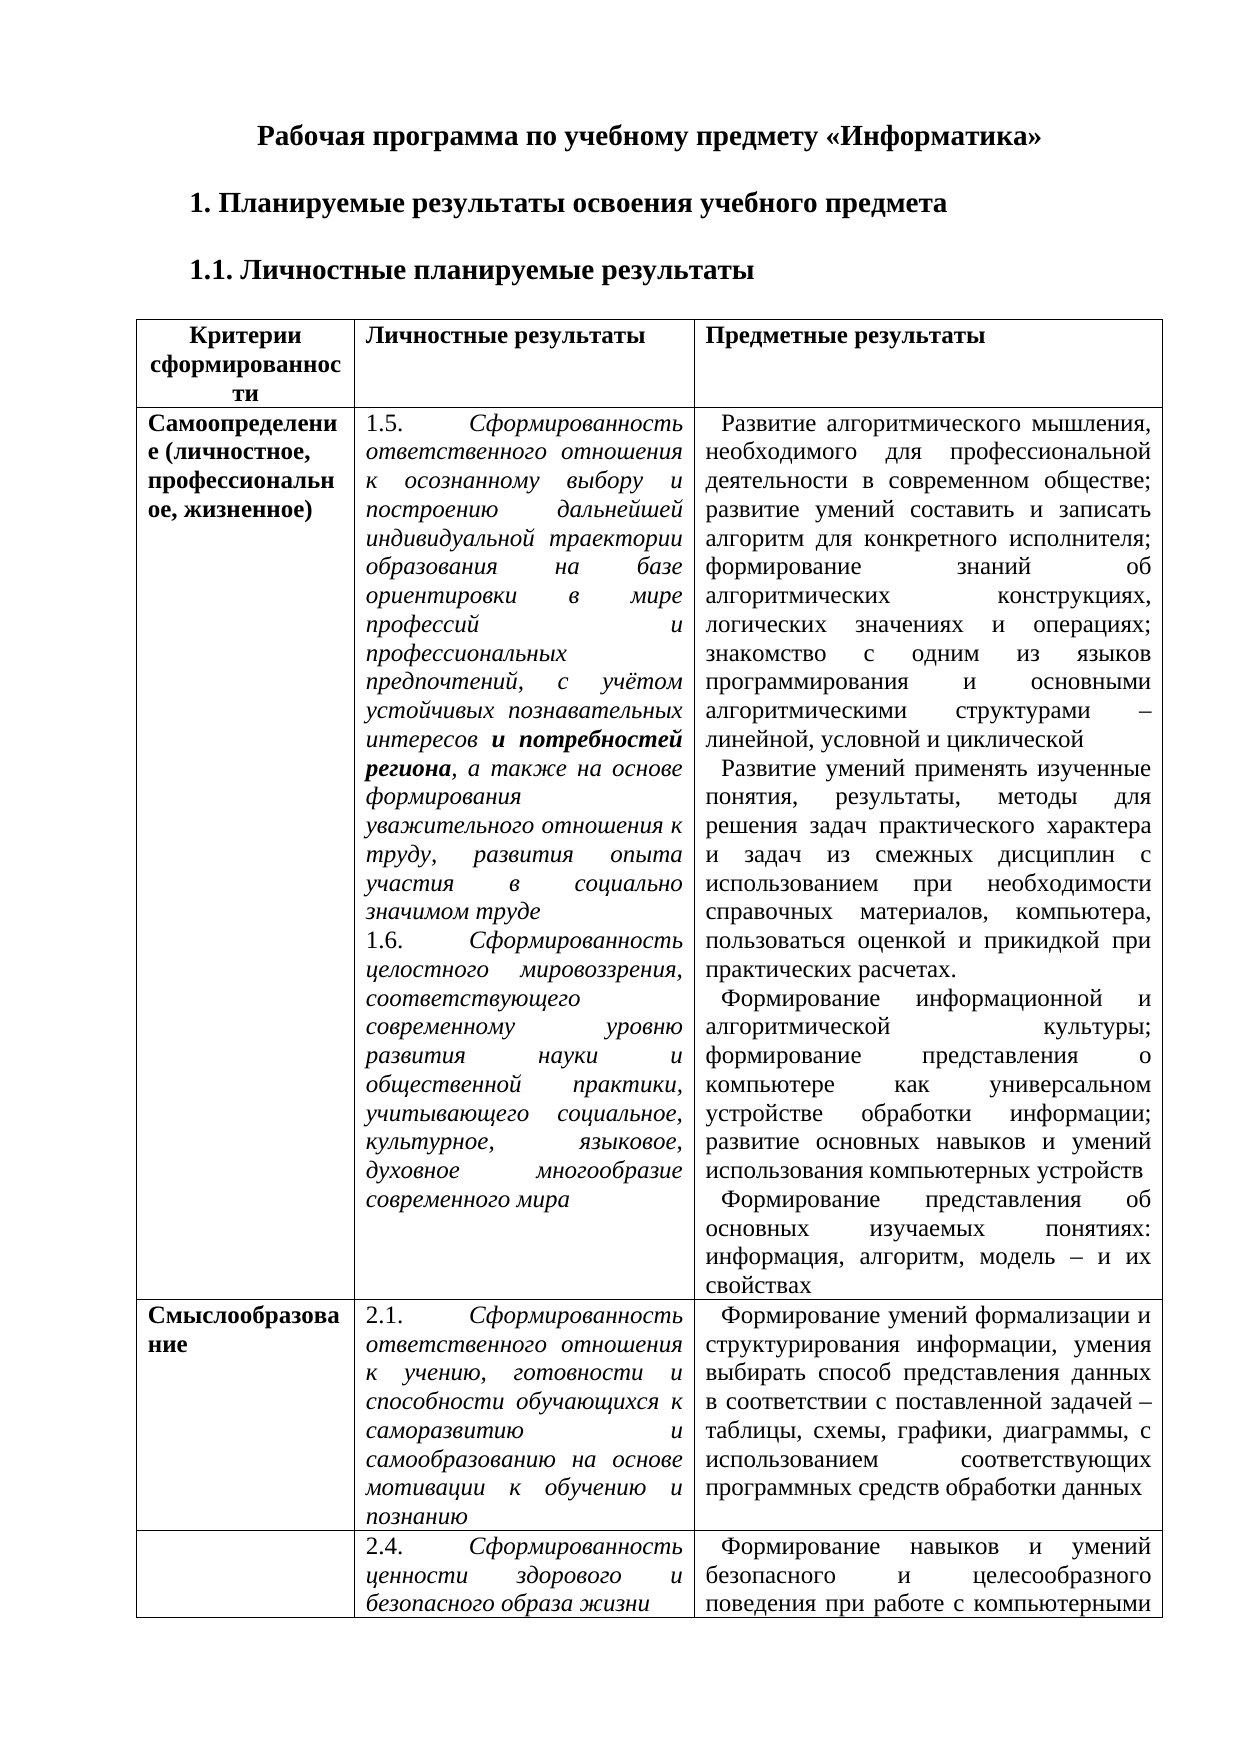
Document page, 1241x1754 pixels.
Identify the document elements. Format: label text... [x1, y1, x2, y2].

table_cell Смыслообразование [137, 1300, 354, 1530]
text 1. Планируемые результаты освоения учебного предмета [148, 185, 1152, 219]
table_header Предметные результаты [695, 320, 1162, 407]
table_cell 2.1. Сформированность ответственного отношения к учению, готовности и способности обучающихся к саморазвитию и самообразованию на основе мотивации к обучению и познанию [355, 1300, 694, 1530]
table_cell 1.5. Сформированность ответственного отношения к осознанному выбору и построению дальнейшей индивидуальной траектории образования на базе ориентировки в мире профессий и профессиональных предпочтений, с учётом устойчивых познавательных интересов и потребностей региона, а также на основе формирования уважительного отношения к труду, развития опыта участия в социально значимом труде 1.6. Сформированность целостного мировоззрения, соответствующего современному уровню развития науки и общественной практики, учитывающего социальное, культурное, языковое, духовное многообразие современного мира [355, 408, 694, 1299]
text Рабочая программа по учебному предмету «Информатика» [148, 118, 1152, 152]
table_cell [695, 1531, 1162, 1617]
table_cell Самоопределение (личностное, профессиональное, жизненное) [137, 408, 354, 1299]
table_header Личностные результаты [355, 320, 694, 407]
table_cell Развитие алгоритмического мышления, необходимого для профессиональной деятельности в современном обществе; развитие умений составить и записать алгоритм для конкретного исполнителя; формирование знаний об алгоритмических конструкциях, логических значениях и операциях; знакомство с одним из языков программирования и основными алгоритмическими структурами – линейной, условной и циклической Развитие умений применять изученные понятия, результаты, методы для решения задач практического характера и задач из смежных дисциплин с использованием при необходимости справочных материалов, компьютера, пользоваться оценкой и прикидкой при практических расчетах. Формирование информационной и алгоритмической культуры; формирование представления о компьютере как универсальном устройстве обработки информации; развитие основных навыков и умений использования компьютерных устройств Формирование представления об основных изучаемых понятиях: информация, алгоритм, модель – и их свойствах [695, 408, 1162, 1299]
table_cell [137, 1531, 354, 1617]
table_header Критерии сформированности [137, 320, 354, 407]
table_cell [355, 1531, 694, 1617]
text 1.1. Личностные планируемые результаты [148, 252, 1152, 286]
table_cell Формирование умений формализации и структурирования информации, умения выбирать способ представления данных в соответствии с поставленной задачей – таблицы, схемы, графики, диаграммы, с использованием соответствующих программных средств обработки данных [695, 1300, 1162, 1530]
